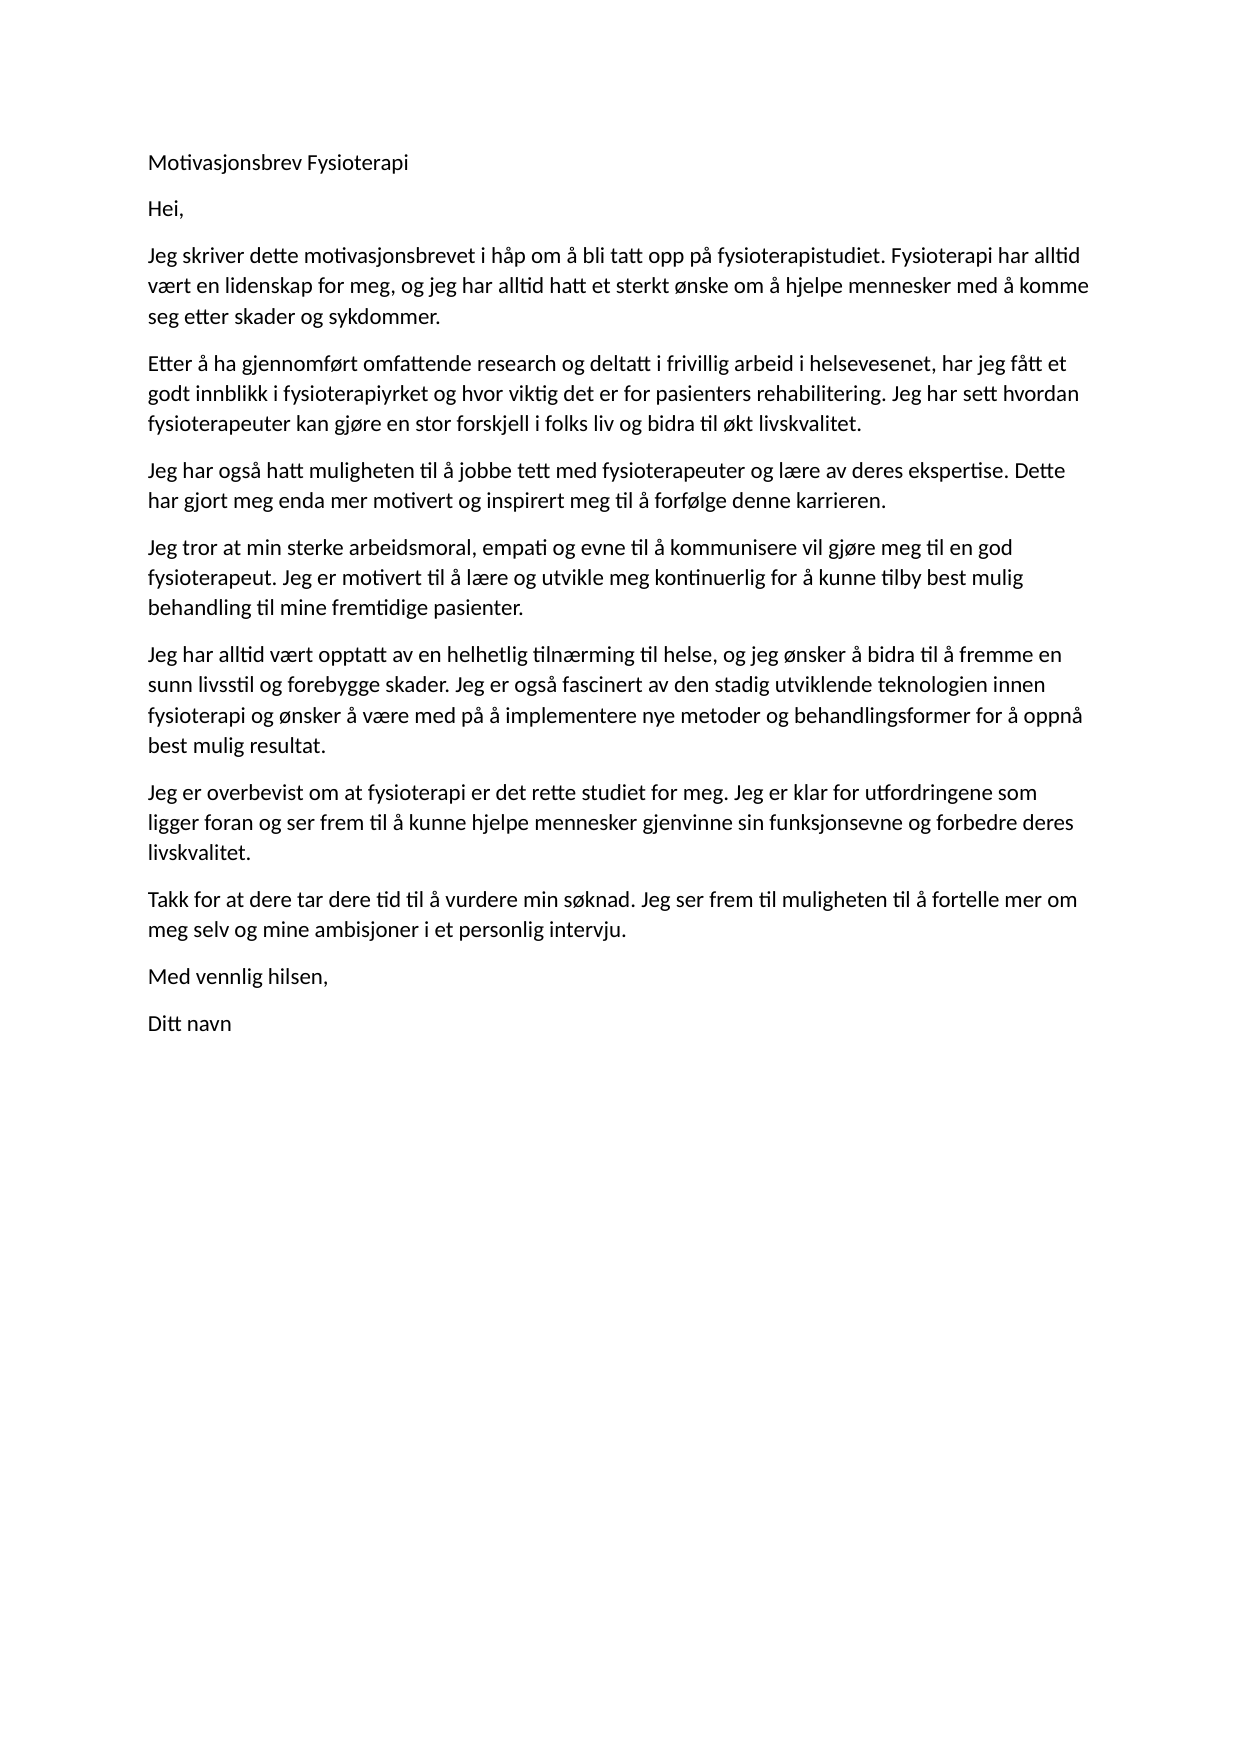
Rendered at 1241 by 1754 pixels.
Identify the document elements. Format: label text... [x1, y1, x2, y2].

text Jeg er overbevist om at fysioterapi er det rette studiet for meg. Jeg er klar for utfordringene som ligger foran og ser frem til å kunne hjelpe mennesker gjenvinne sin funksjonsevne og forbedre deres livskvalitet. [148, 778, 1093, 866]
text Jeg tror at min sterke arbeidsmoral, empati og evne til å kommunisere vil gjøre meg til en god fysioterapeut. Jeg er motivert til å lære og utvikle meg kontinuerlig for å kunne tilby best mulig behandling til mine fremtidige pasienter. [148, 533, 1093, 621]
text Jeg har også hatt muligheten til å jobbe tett med fysioterapeuter og lære av deres ekspertise. Dette har gjort meg enda mer motivert og inspirert meg til å forfølge denne karrieren. [148, 456, 1093, 514]
text Takk for at dere tar dere tid til å vurdere min søknad. Jeg ser frem til muligheten til å fortelle mer om meg selv og mine ambisjoner i et personlig intervju. [148, 885, 1093, 943]
text Motivasjonsbrev Fysioterapi [148, 148, 1093, 176]
text Med vennlig hilsen, [148, 962, 1093, 990]
text Jeg har alltid vært opptatt av en helhetlig tilnærming til helse, og jeg ønsker å bidra til å fremme en sunn livsstil og forebygge skader. Jeg er også fascinert av den stadig utviklende teknologien innen fysioterapi og ønsker å være med på å implementere nye metoder og behandlingsformer for å oppnå best mulig resultat. [148, 640, 1093, 759]
text Etter å ha gjennomført omfattende research og deltatt i frivillig arbeid i helsevesenet, har jeg fått et godt innblikk i fysioterapiyrket og hvor viktig det er for pasienters rehabilitering. Jeg har sett hvordan fysioterapeuter kan gjøre en stor forskjell i folks liv og bidra til økt livskvalitet. [148, 349, 1093, 437]
text Ditt navn [148, 1009, 1093, 1037]
text Hei, [148, 194, 1093, 222]
text Jeg skriver dette motivasjonsbrevet i håp om å bli tatt opp på fysioterapistudiet. Fysioterapi har alltid vært en lidenskap for meg, og jeg har alltid hatt et sterkt ønske om å hjelpe mennesker med å komme seg etter skader og sykdommer. [148, 241, 1093, 330]
